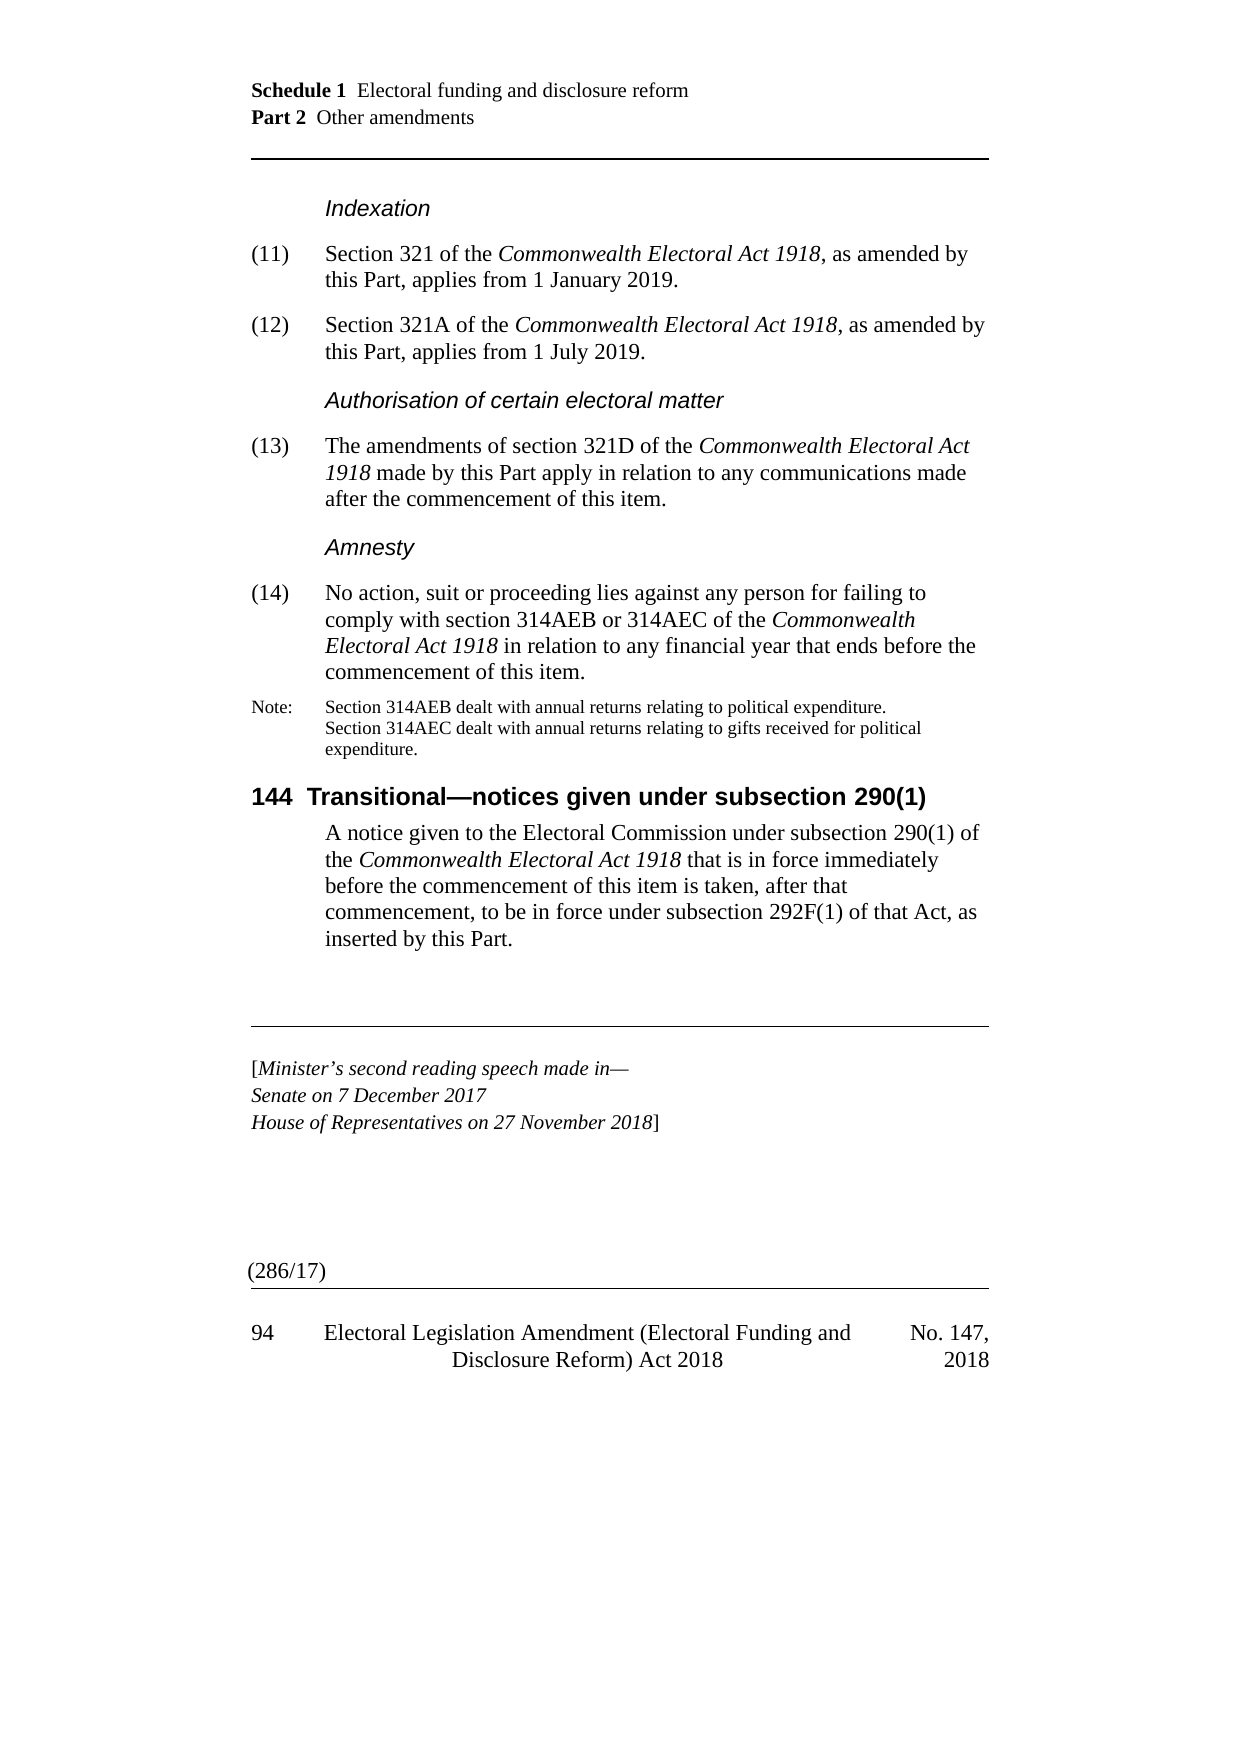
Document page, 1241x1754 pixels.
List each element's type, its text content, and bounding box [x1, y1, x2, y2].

text (286/17) [247, 1257, 326, 1284]
text A notice given to the Electoral Commission under subsection 290(1) of the Commonwealth Electoral Act 1918 that is in force immediately before the commencement of this item is taken, after that commencement, to be in force under subsection 292F(1) of that Act, as inserted by this Part. [325, 819, 989, 951]
text Senate on 7 December 2017 [251, 1080, 989, 1107]
text Indexation [325, 195, 989, 221]
text Note: Section 314AEB dealt with annual returns relating to political expenditure. Section 314AEC dealt with annual returns relating to gifts received for political expenditure. [251, 697, 989, 759]
text Authorisation of certain electoral matter [325, 387, 989, 413]
text [Minister’s second reading speech made in— [251, 1053, 989, 1080]
text 144 Transitional—notices given under subsection 290(1) [251, 782, 989, 811]
text Amnesty [325, 534, 989, 561]
text (11) Section 321 of the Commonwealth Electoral Act 1918, as amended by this Part, applies from 1 January 2019. [251, 240, 989, 293]
text (13) The amendments of section 321D of the Commonwealth Electoral Act 1918 made by this Part apply in relation to any communications made after the commencement of this item. [251, 432, 989, 511]
text House of Representatives on 27 November 2018] [251, 1107, 989, 1134]
text (14) No action, suit or proceeding lies against any person for failing to comply with section 314AEB or 314AEC of the Commonwealth Electoral Act 1918 in relation to any financial year that ends before the commencement of this item. [251, 579, 989, 685]
text (12) Section 321A of the Commonwealth Electoral Act 1918, as amended by this Part, applies from 1 July 2019. [251, 311, 989, 364]
